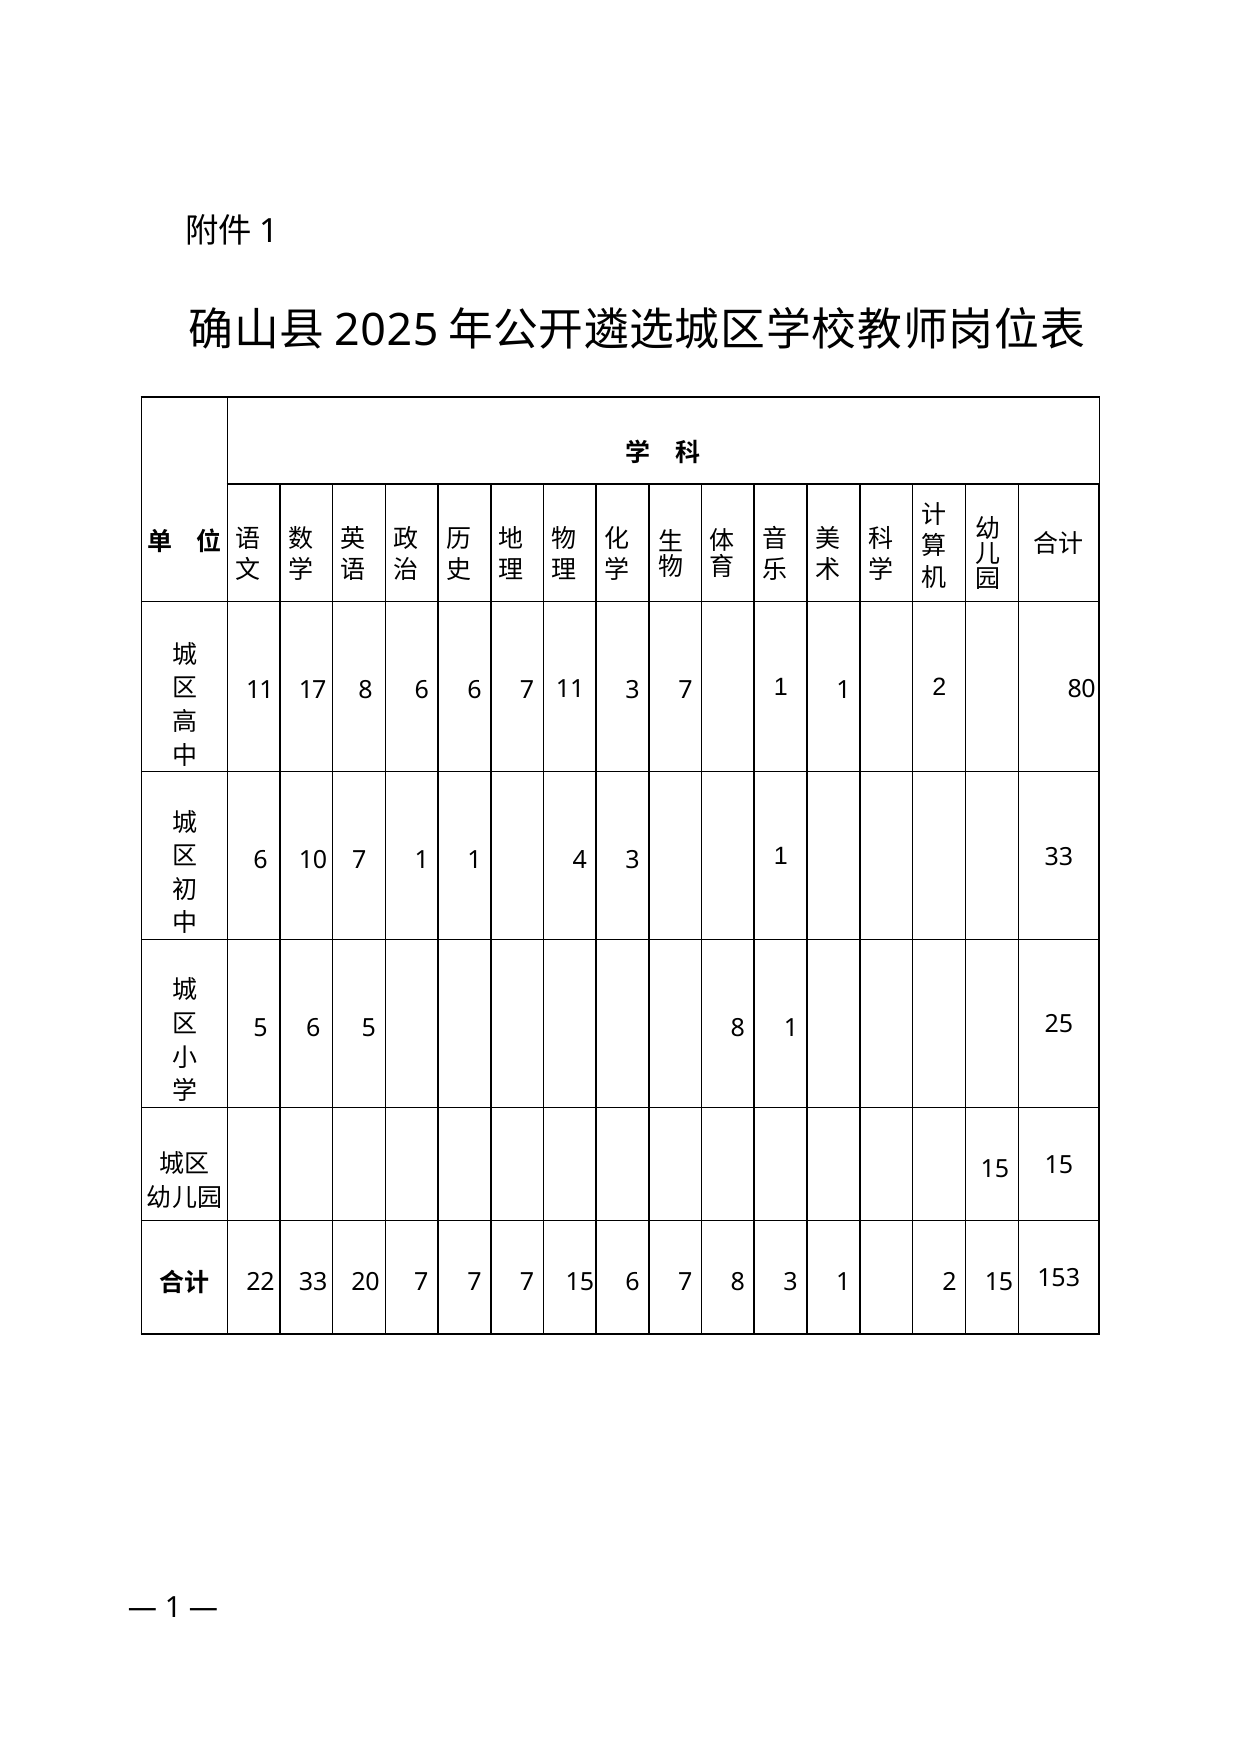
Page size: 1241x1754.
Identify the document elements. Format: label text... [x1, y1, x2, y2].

table_cell 6 [597, 1221, 648, 1333]
table_cell 8 [333, 602, 385, 771]
table_cell [966, 772, 1018, 939]
table_cell [439, 940, 490, 1106]
table_cell 6 [386, 602, 437, 771]
table_cell [913, 1108, 965, 1219]
table_cell 15 [966, 1108, 1018, 1219]
table_cell 3 [597, 772, 648, 939]
table_cell 城 区 小 学 [142, 940, 227, 1106]
table_cell [597, 1108, 648, 1219]
table_cell 1 [808, 602, 859, 771]
table_cell 17 [281, 602, 332, 771]
text 附件 1 [185, 205, 1112, 251]
table_cell [439, 1108, 490, 1219]
table_cell 10 [281, 772, 332, 939]
table_cell 20 [333, 1221, 385, 1333]
table_cell [386, 940, 437, 1106]
table_cell 3 [597, 602, 648, 771]
table_cell 1 [755, 940, 806, 1106]
table_cell 3 [755, 1221, 806, 1333]
table_cell 5 [228, 940, 279, 1106]
table_cell 物 理 [544, 485, 595, 601]
table_cell [861, 940, 912, 1106]
table_cell 幼儿园 [966, 485, 1018, 601]
table_cell [861, 772, 912, 939]
table_cell [492, 1108, 543, 1219]
table_cell 体育 [702, 485, 753, 601]
table_cell [808, 940, 859, 1106]
table_cell 6 [439, 602, 490, 771]
table_cell [650, 940, 701, 1106]
table_cell 语 文 [228, 485, 279, 601]
table_cell [650, 772, 701, 939]
table_cell [228, 1108, 279, 1219]
table_cell 7 [650, 602, 701, 771]
table_cell 1 [755, 772, 806, 939]
table_cell 15 [966, 1221, 1018, 1333]
table_cell 6 [228, 772, 279, 939]
table_cell 7 [386, 1221, 437, 1333]
table_cell 城区 幼儿园 [142, 1108, 227, 1219]
table_cell [544, 1108, 595, 1219]
table_cell 音 乐 [755, 485, 806, 601]
table_cell 4 [544, 772, 595, 939]
table_cell 80 [1019, 602, 1098, 771]
table_cell 美 术 [808, 485, 859, 601]
table_cell 7 [650, 1221, 701, 1333]
table_cell 政 治 [386, 485, 437, 601]
table_cell 15 [1019, 1108, 1098, 1219]
text 确山县2025年公开遴选城区学校教师岗位表 [189, 300, 1112, 356]
table_cell 8 [702, 940, 753, 1106]
table_cell 数 学 [281, 485, 332, 601]
table_cell 地 理 [492, 485, 543, 601]
table_cell 城 区 高 中 [142, 602, 227, 771]
table_cell [281, 1108, 332, 1219]
table_cell 1 [439, 772, 490, 939]
table_cell 科 学 [861, 485, 912, 601]
table_cell [913, 772, 965, 939]
table_cell 合计 [1019, 485, 1098, 601]
table_cell 33 [281, 1221, 332, 1333]
table_cell [861, 1108, 912, 1219]
table_cell 25 [1019, 940, 1098, 1106]
table_cell [966, 602, 1018, 771]
table_cell [597, 940, 648, 1106]
table_cell [650, 1108, 701, 1219]
table_cell 8 [702, 1221, 753, 1333]
table_cell 2 [913, 602, 965, 771]
table_cell [702, 772, 753, 939]
table_cell 1 [808, 1221, 859, 1333]
table_cell 6 [281, 940, 332, 1106]
table_cell 15 [544, 1221, 595, 1333]
table_cell [755, 1108, 806, 1219]
table_cell 历 史 [439, 485, 490, 601]
table_cell 11 [544, 602, 595, 771]
table_cell 生物 [650, 485, 701, 601]
table_cell [333, 1108, 385, 1219]
table_cell 1 [755, 602, 806, 771]
table_header 学 科 [228, 398, 1099, 483]
table_cell 153 [1019, 1221, 1098, 1333]
table_cell 1 [386, 772, 437, 939]
table_cell [492, 772, 543, 939]
table_header 单 位 [142, 398, 227, 601]
table_cell 化 学 [597, 485, 648, 601]
table_cell 合计 [142, 1221, 227, 1333]
table_cell [913, 940, 965, 1106]
table_cell [702, 602, 753, 771]
table_cell 计 算 机 [913, 485, 965, 601]
table_cell 7 [492, 1221, 543, 1333]
table_cell [808, 772, 859, 939]
table_cell 7 [439, 1221, 490, 1333]
table_cell [861, 1221, 912, 1333]
table_cell [544, 940, 595, 1106]
table_cell 7 [333, 772, 385, 939]
table_cell 城 区 初 中 [142, 772, 227, 939]
table_cell [966, 940, 1018, 1106]
table_cell [808, 1108, 859, 1219]
table_cell 2 [913, 1221, 965, 1333]
table_cell 英 语 [333, 485, 385, 601]
table_cell 7 [492, 602, 543, 771]
table_cell [386, 1108, 437, 1219]
table_cell 22 [228, 1221, 279, 1333]
table_cell 5 [333, 940, 385, 1106]
table_cell 33 [1019, 772, 1098, 939]
table_cell [861, 602, 912, 771]
table_cell [702, 1108, 753, 1219]
table_cell [492, 940, 543, 1106]
table_cell 11 [228, 602, 279, 771]
